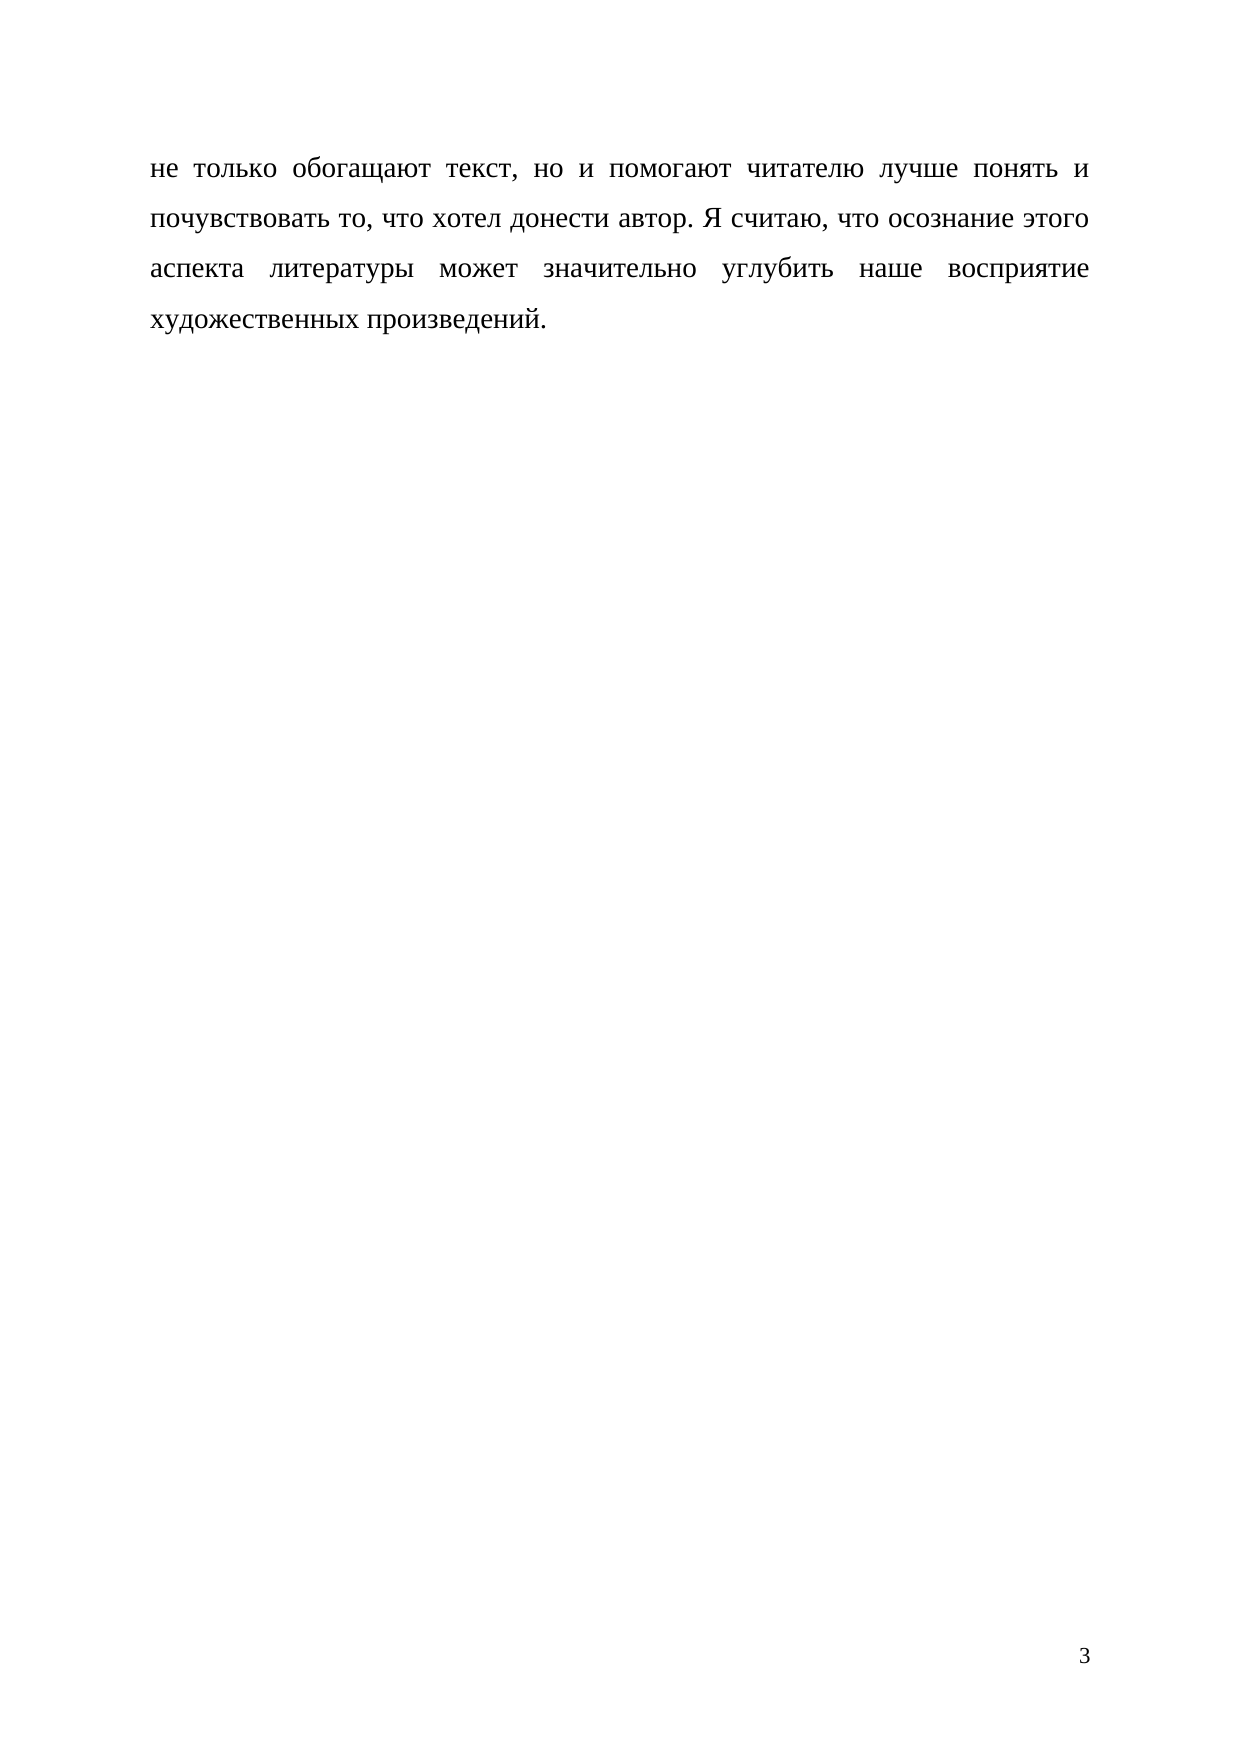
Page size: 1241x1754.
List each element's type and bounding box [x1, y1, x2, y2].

text [150, 150, 1090, 334]
